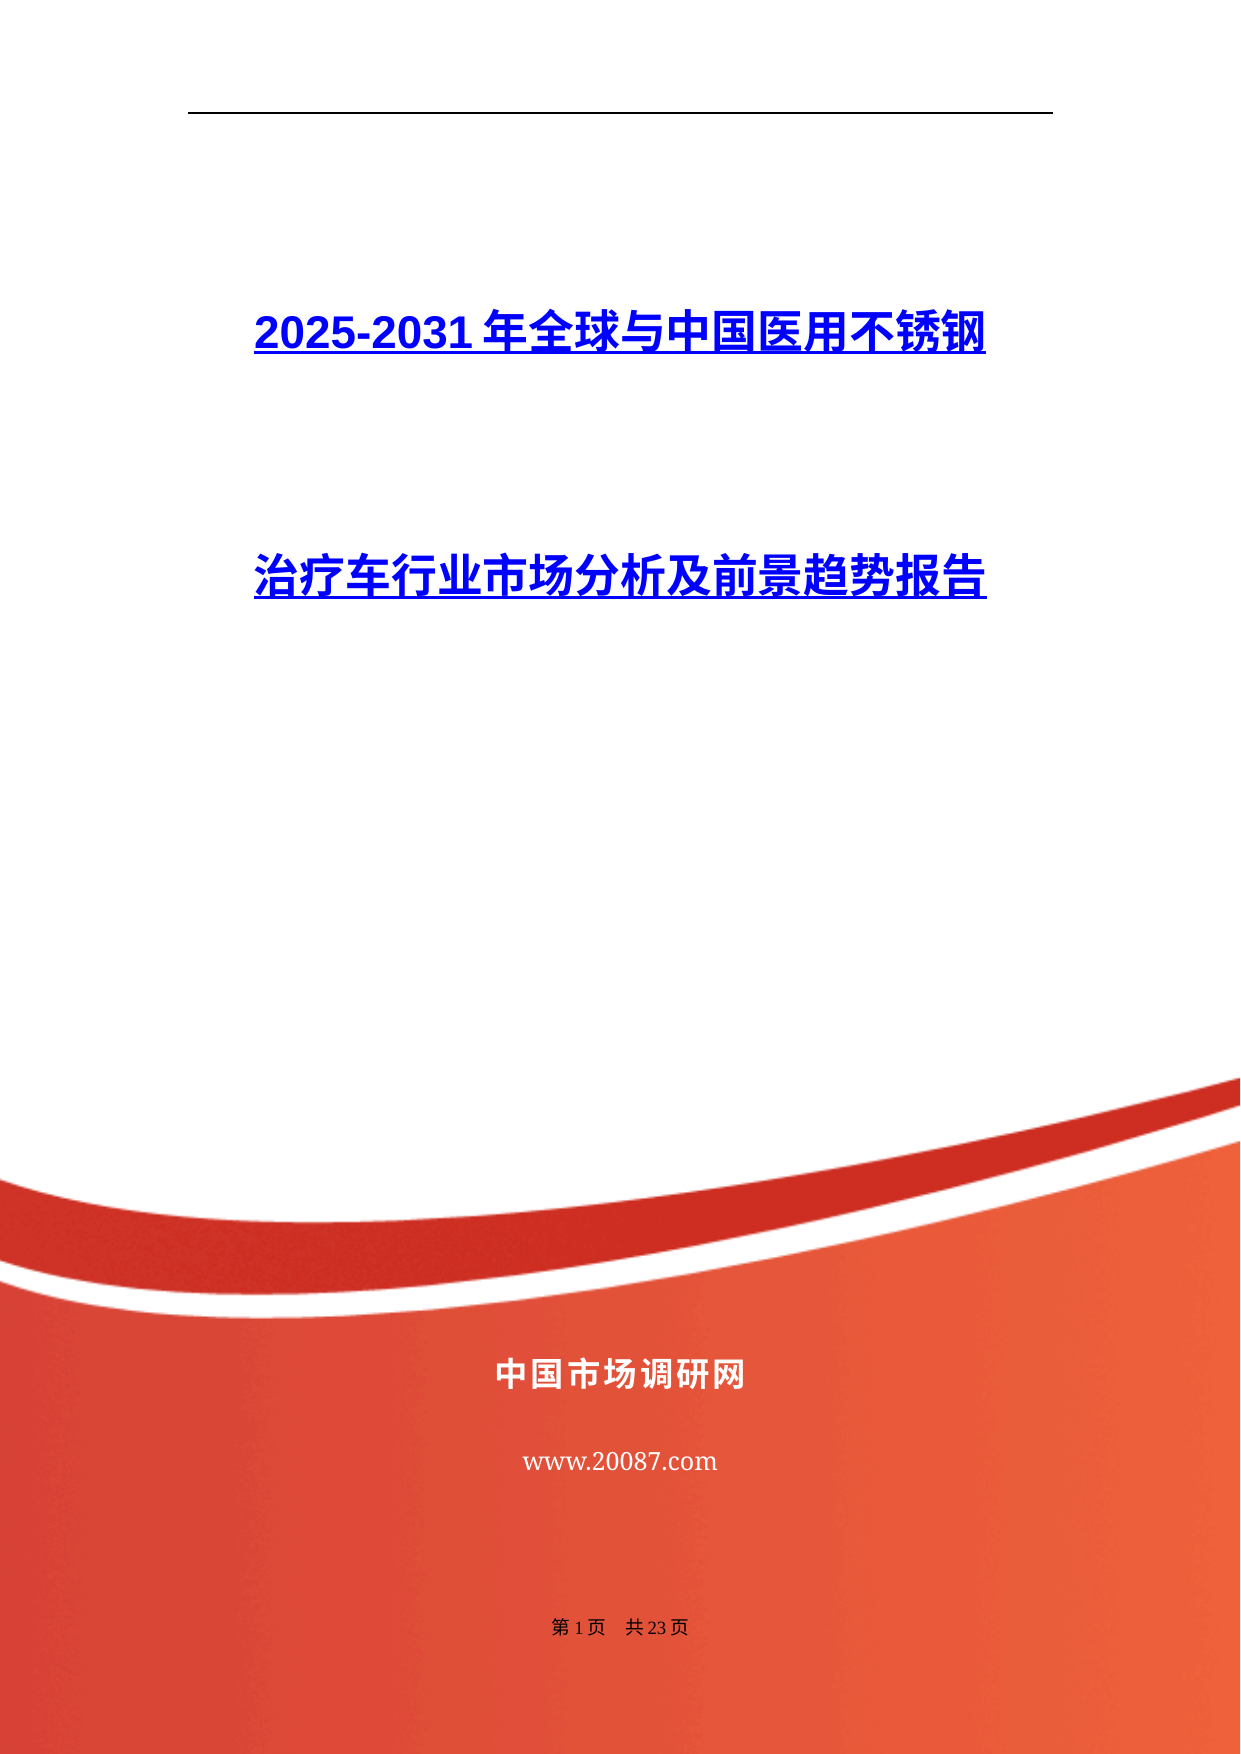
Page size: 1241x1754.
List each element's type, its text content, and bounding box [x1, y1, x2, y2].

text www.20087.com [187, 1428, 1053, 1493]
table_header 2025-2031年全球与中国医用不锈钢治疗车行业市场分析及前景趋势报告 [188, 207, 1053, 773]
subtitle 中国市场调研网 [187, 1339, 1053, 1404]
picture [0, 1006, 1241, 1754]
